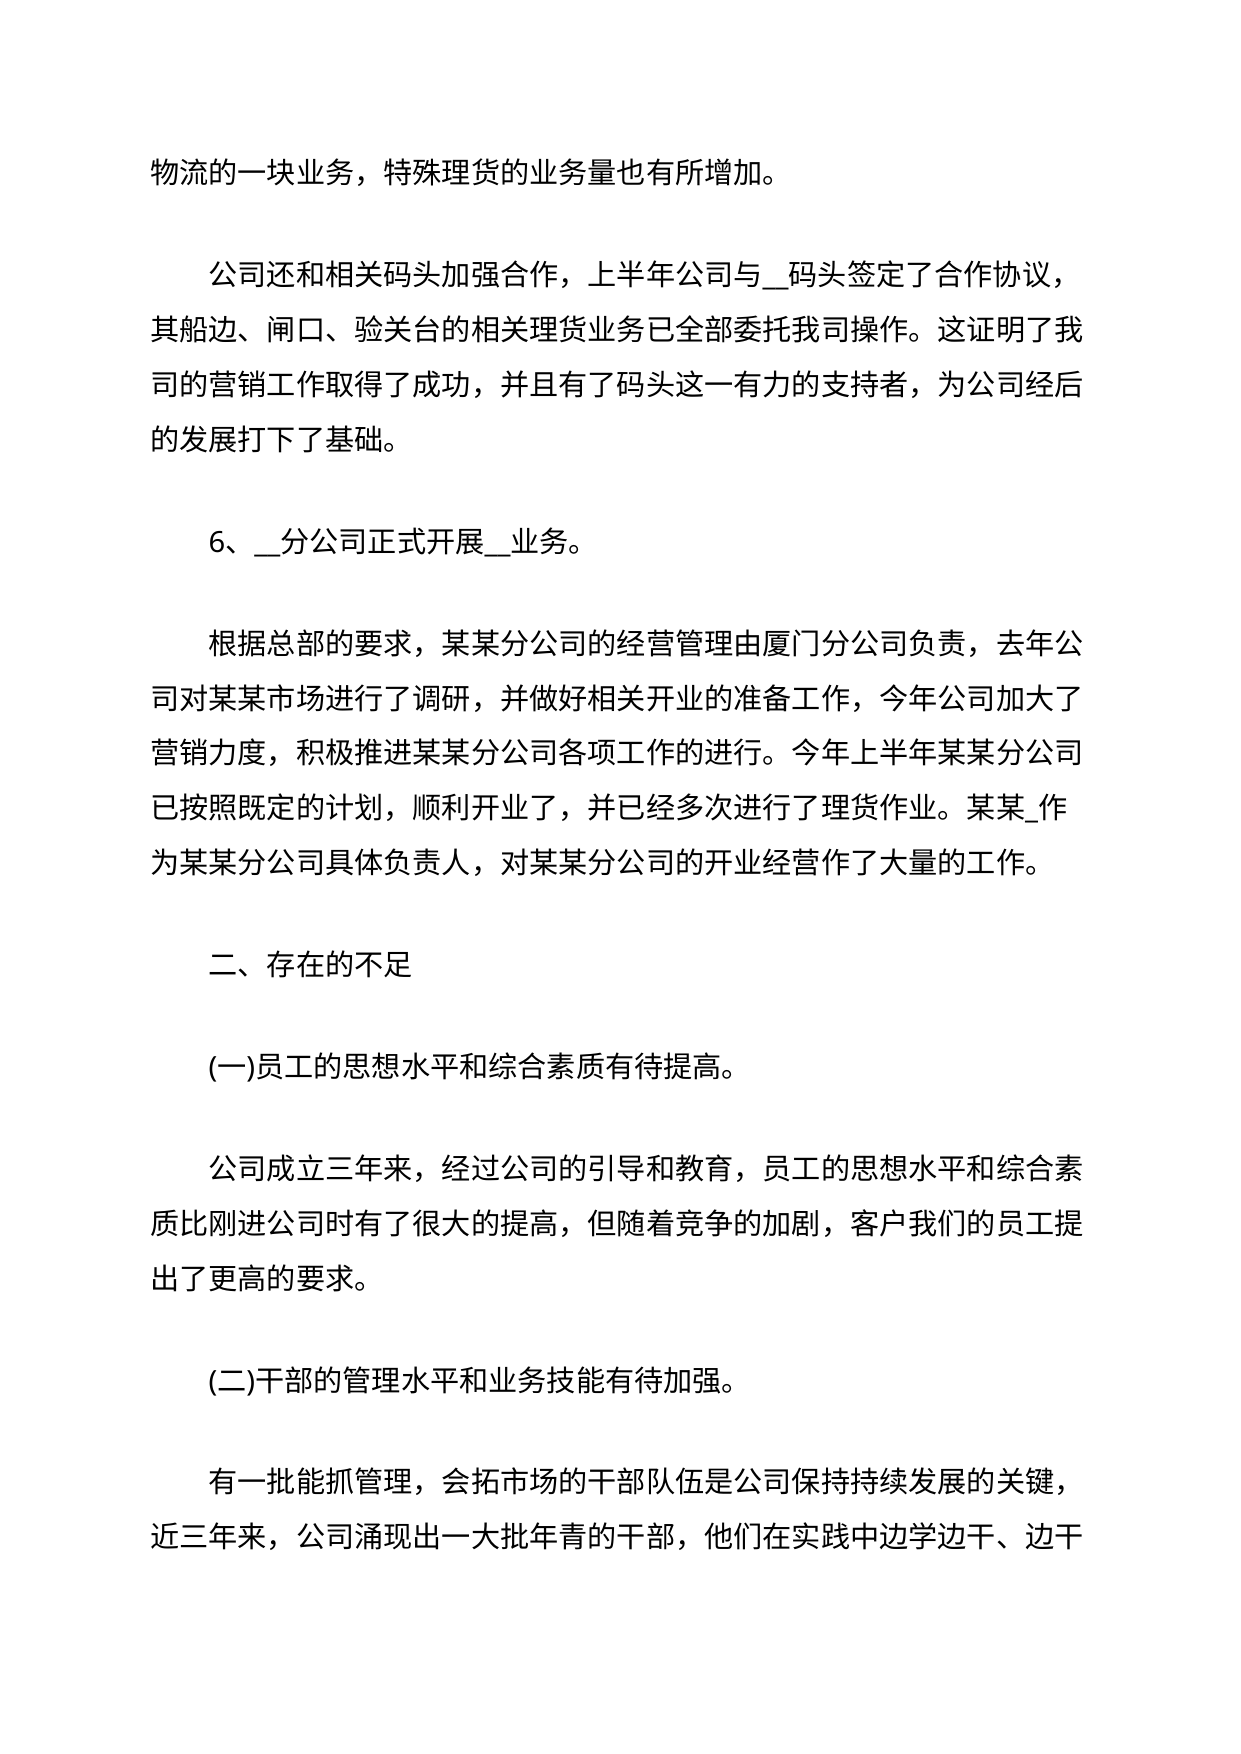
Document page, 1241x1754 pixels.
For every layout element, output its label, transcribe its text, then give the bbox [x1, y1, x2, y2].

text (二)干部的管理水平和业务技能有待加强。 [150, 1357, 1090, 1399]
text 6、__分公司正式开展__业务。 [150, 518, 1090, 561]
text 公司成立三年来，经过公司的引导和教育，员工的思想水平和综合素质比刚进公司时有了很大的提高，但随着竞争的加剧，客户我们的员工提出了更高的要求。 [150, 1146, 1090, 1298]
text 根据总部的要求，某某分公司的经营管理由厦门分公司负责，去年公司对某某市场进行了调研，并做好相关开业的准备工作，今年公司加大了营销力度，积极推进某某分公司各项工作的进行。今年上半年某某分公司已按照既定的计划，顺利开业了，并已经多次进行了理货作业。某某_作为某某分公司具体负责人，对某某分公司的开业经营作了大量的工作。 [150, 620, 1090, 882]
text 二、存在的不足 [150, 942, 1090, 984]
text 公司还和相关码头加强合作，上半年公司与__码头签定了合作协议，其船边、闸口、验关台的相关理货业务已全部委托我司操作。这证明了我司的营销工作取得了成功，并且有了码头这一有力的支持者，为公司经后的发展打下了基础。 [150, 252, 1090, 459]
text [150, 1459, 1090, 1556]
text (一)员工的思想水平和综合素质有待提高。 [150, 1043, 1090, 1086]
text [150, 150, 1090, 192]
